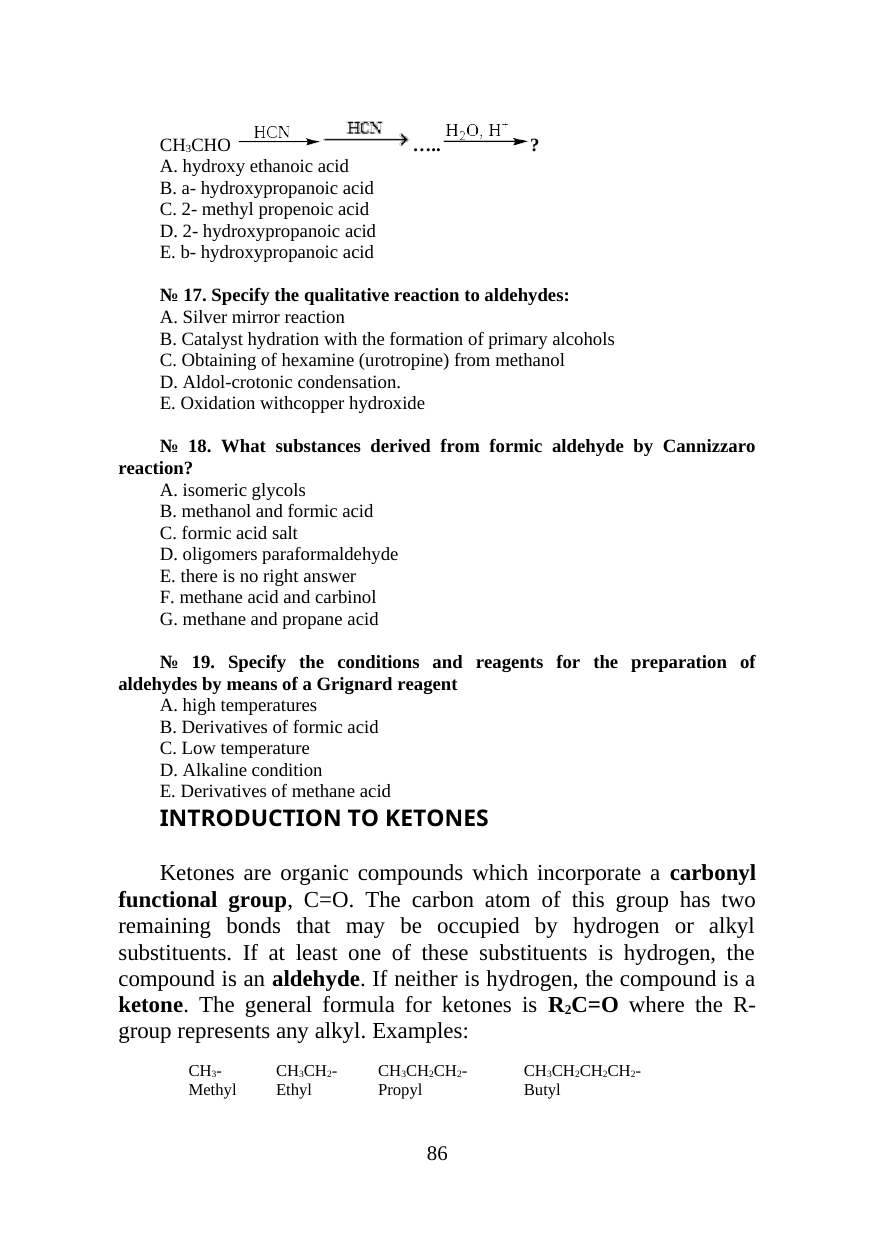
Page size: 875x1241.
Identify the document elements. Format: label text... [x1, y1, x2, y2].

text D. Alkaline condition [118, 759, 756, 780]
text B. a- hydroxypropanoic acid [118, 177, 756, 198]
text F. methane acid and carbinol [118, 586, 756, 608]
text B. Derivatives of formic acid [118, 716, 756, 737]
text Ketones are organic compounds which incorporate a carbonyl functional group, C=O. The carbon atom of this group has two remaining bonds that may be occupied by hydrogen or alkyl substituents. If at least one of these substituents is hydrogen, the compound is an aldehyde. If neither is hydrogen, the compound is a ketone. The general formula for ketones is R2C=O where the R- group represents any alkyl. Examples: [118, 859, 756, 1044]
text A. Silver mirror reaction [118, 306, 756, 327]
text E. Derivatives of methane acid [118, 780, 756, 802]
table_header CH3CH2- Ethyl [276, 1061, 378, 1099]
text E. b- hydroxypropanoic acid [118, 241, 756, 263]
text C. formic acid salt [118, 522, 756, 543]
text № 17. Specify the qualitative reaction to aldehydes: [118, 284, 756, 306]
text C. Low temperature [118, 737, 756, 759]
table_header CH3- Methyl [188, 1061, 276, 1099]
text C. 2- methyl propenoic acid [118, 198, 756, 220]
text D. 2- hydroxypropanoic acid [118, 220, 756, 241]
text A. hydroxy ethanoic acid [118, 155, 756, 177]
table_header CH3CH2CH2CH2- Butyl [524, 1061, 686, 1099]
text G. methane and propane acid [118, 608, 756, 629]
text B. methanol and formic acid [118, 500, 756, 522]
table_header CH3CH2CH2- Propyl [378, 1061, 524, 1099]
text B. Catalyst hydration with the formation of primary alcohols [118, 327, 756, 349]
text E. Oxidation withcopper hydroxide [118, 392, 756, 414]
text СН3СНО …..? [118, 118, 756, 155]
subtitle INTRODUCTION TO KETONES [118, 802, 756, 833]
text D. oligomers paraformaldehyde [118, 543, 756, 565]
text № 18. What substances derived from formic aldehyde by Cannizzaro reaction? [118, 435, 756, 478]
text A. high temperatures [118, 694, 756, 716]
text D. Aldol-crotonic condensation. [118, 371, 756, 392]
text C. Obtaining of hexamine (urotropine) from methanol [118, 349, 756, 371]
text E. there is no right answer [118, 565, 756, 586]
text № 19. Specify the conditions and reagents for the preparation of aldehydes by means of a Grignard reagent [118, 651, 756, 694]
text A. isomeric glycols [118, 478, 756, 500]
